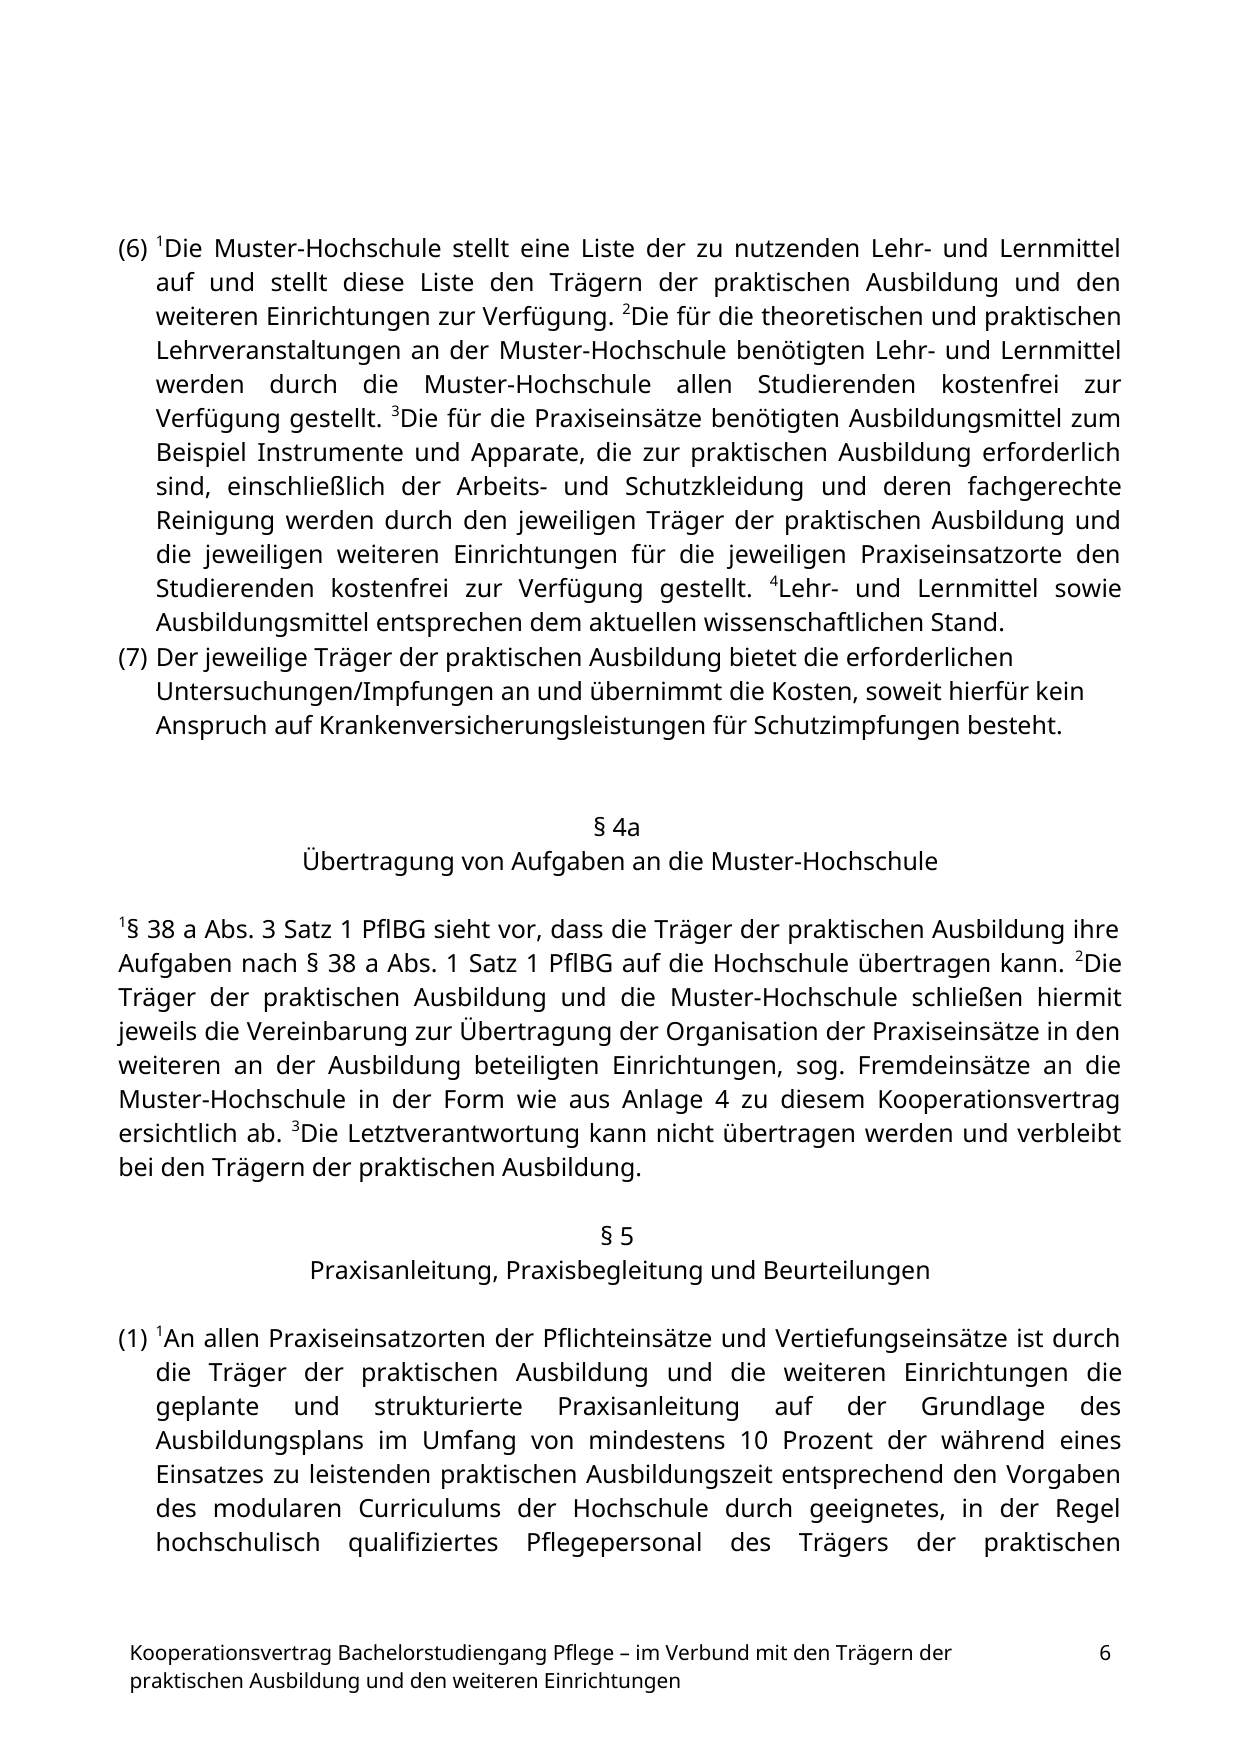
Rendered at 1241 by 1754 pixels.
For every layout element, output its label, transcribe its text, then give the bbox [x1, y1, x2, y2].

list 1Die Muster-Hochschule stellt eine Liste der zu nutzenden Lehr- und Lernmittel auf und stellt diese Liste den Trägern der praktischen Ausbildung und den weiteren Einrichtungen zur Verfügung. 2Die für die theoretischen und praktischen Lehrveranstaltungen an der Muster-Hochschule benötigten Lehr- und Lernmittel werden durch die Muster-Hochschule allen Studierenden kostenfrei zur Verfügung gestellt. 3Die für die Praxiseinsätze benötigten Ausbildungsmittel zum Beispiel Instrumente und Apparate, die zur praktischen Ausbildung erforderlich sind, einschließlich der Arbeits- und Schutzkleidung und deren fachgerechte Reinigung werden durch den jeweiligen Träger der praktischen Ausbildung und die jeweiligen weiteren Einrichtungen für die jeweiligen Praxiseinsatzorte den Studierenden kostenfrei zur Verfügung gestellt. 4Lehr- und Lernmittel sowie Ausbildungsmittel entsprechen dem aktuellen wissenschaftlichen Stand. [118, 230, 1122, 639]
text 1§ 38 a Abs. 3 Satz 1 PflBG sieht vor, dass die Träger der praktischen Ausbildung ihre Aufgaben nach § 38 a Abs. 1 Satz 1 PflBG auf die Hochschule übertragen kann. 2Die Träger der praktischen Ausbildung und die Muster-Hochschule schließen hiermit jeweils die Vereinbarung zur Übertragung der Organisation der Praxiseinsätze in den weiteren an der Ausbildung beteiligten Einrichtungen, sog. Fremdeinsätze an die Muster-Hochschule in der Form wie aus Anlage 4 zu diesem Kooperationsvertrag ersichtlich ab. 3Die Letztverantwortung kann nicht übertragen werden und verbleibt bei den Trägern der praktischen Ausbildung. [118, 912, 1122, 1184]
list Der jeweilige Träger der praktischen Ausbildung bietet die erforderlichen Untersuchungen/Impfungen an und übernimmt die Kosten, soweit hierfür kein Anspruch auf Krankenversicherungsleistungen für Schutzimpfungen besteht. [118, 639, 1122, 741]
text § 4a Übertragung von Aufgaben an die Muster-Hochschule [118, 809, 1122, 878]
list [118, 1320, 1122, 1559]
text § 5 Praxisanleitung, Praxisbegleitung und Beurteilungen [118, 1218, 1122, 1286]
